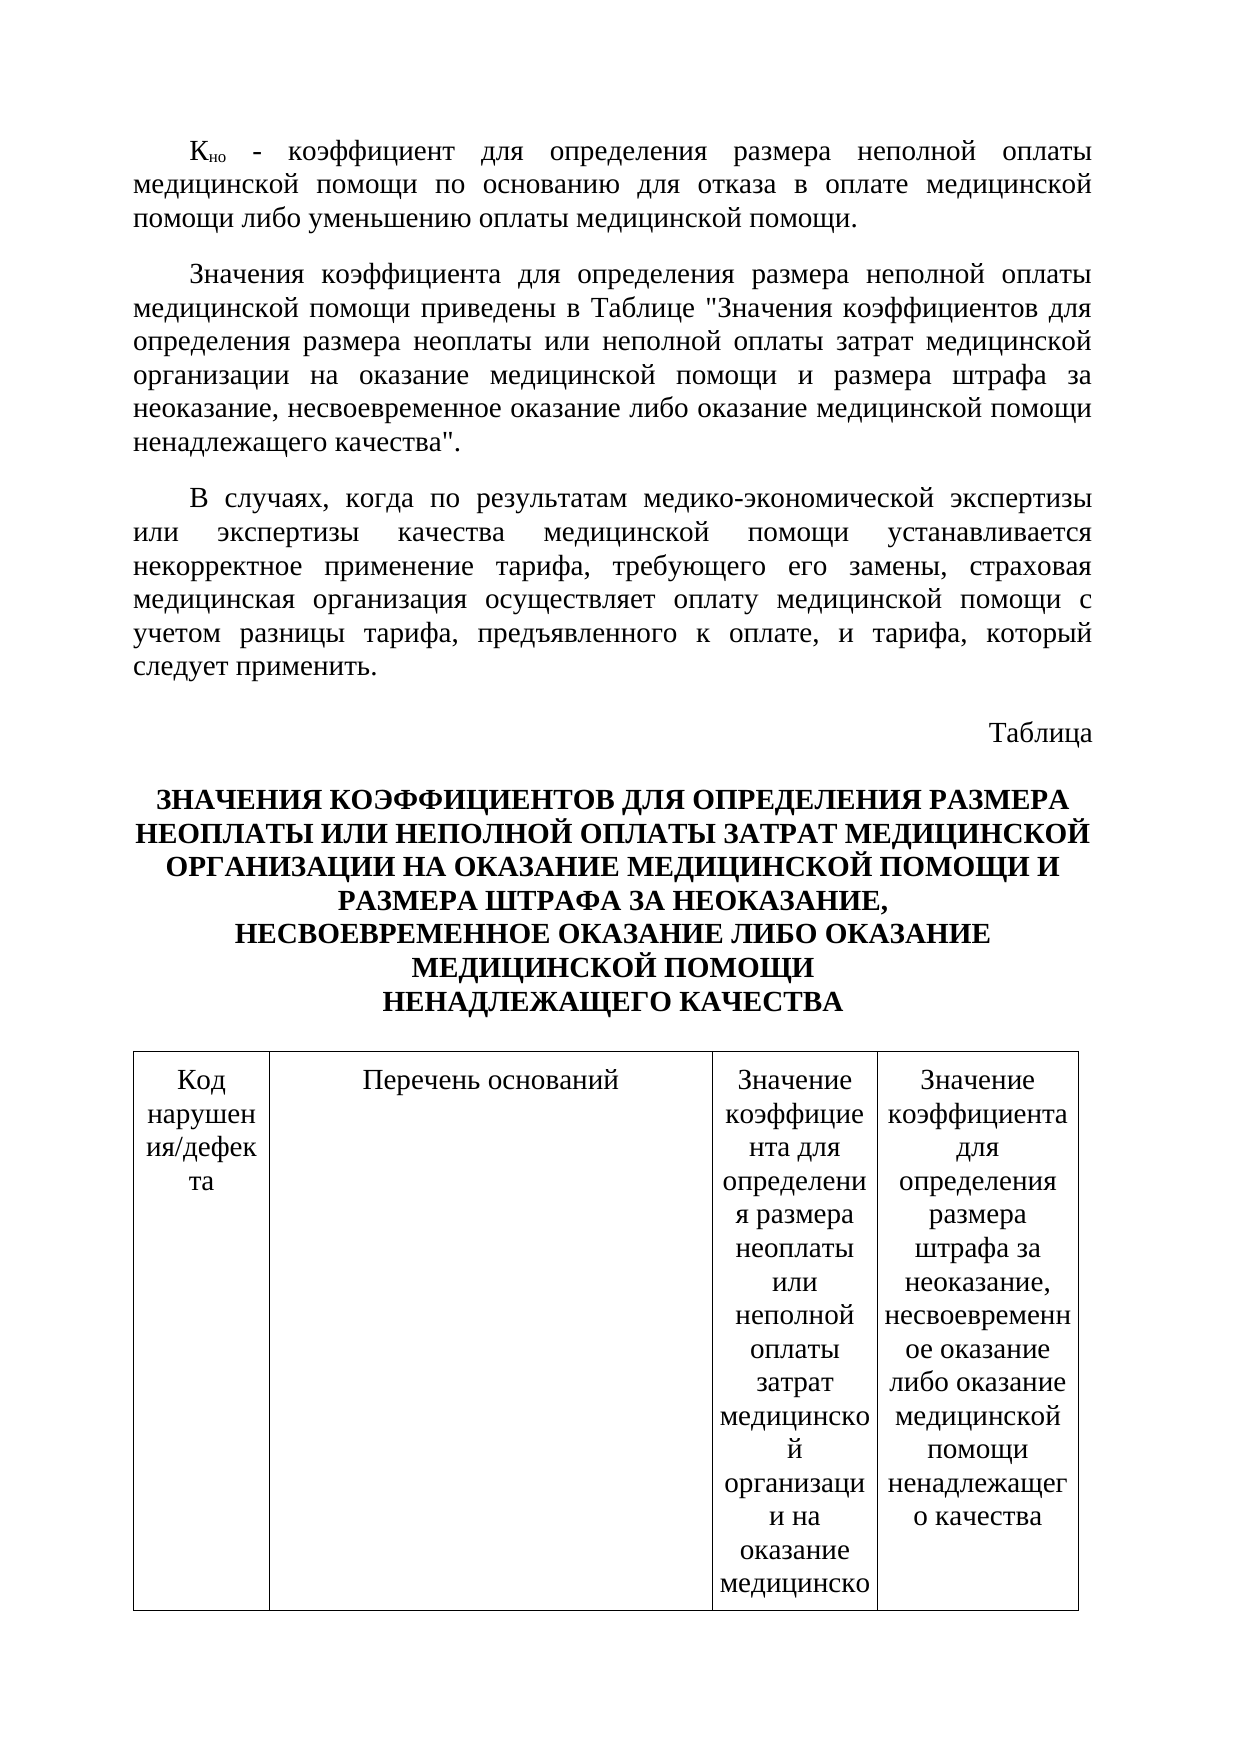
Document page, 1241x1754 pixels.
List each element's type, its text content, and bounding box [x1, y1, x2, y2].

text Значения коэффициента для определения размера неполной оплаты медицинской помощи приведены в Таблице "Значения коэффициентов для определения размера неоплаты или неполной оплаты затрат медицинской организации на оказание медицинской помощи и размера штрафа за неоказание, несвоевременное оказание либо оказание медицинской помощи ненадлежащего качества". [133, 256, 1093, 458]
text Кно - коэффициент для определения размера неполной оплаты медицинской помощи по основанию для отказа в оплате медицинской помощи либо уменьшению оплаты медицинской помощи. [133, 133, 1093, 233]
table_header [878, 1052, 1078, 1610]
title ЗНАЧЕНИЯ КОЭФФИЦИЕНТОВ ДЛЯ ОПРЕДЕЛЕНИЯ РАЗМЕРА НЕОПЛАТЫ ИЛИ НЕПОЛНОЙ ОПЛАТЫ ЗАТРАТ МЕДИЦИНСКОЙ ОРГАНИЗАЦИИ НА ОКАЗАНИЕ МЕДИЦИНСКОЙ ПОМОЩИ И РАЗМЕРА ШТРАФА ЗА НЕОКАЗАНИЕ, [133, 782, 1093, 917]
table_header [713, 1052, 877, 1610]
text Таблица [133, 715, 1093, 749]
table_header Перечень оснований [270, 1052, 712, 1610]
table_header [134, 1052, 269, 1610]
title НЕСВОЕВРЕМЕННОЕ ОКАЗАНИЕ ЛИБО ОКАЗАНИЕ МЕДИЦИНСКОЙ ПОМОЩИ [133, 917, 1093, 984]
text В случаях, когда по результатам медико-экономической экспертизы или экспертизы качества медицинской помощи устанавливается некорректное применение тарифа, требующего его замены, страховая медицинская организация осуществляет оплату медицинской помощи с учетом разницы тарифа, предъявленного к оплате, и тарифа, который следует применить. [133, 481, 1093, 682]
title НЕНАДЛЕЖАЩЕГО КАЧЕСТВА [133, 984, 1093, 1017]
